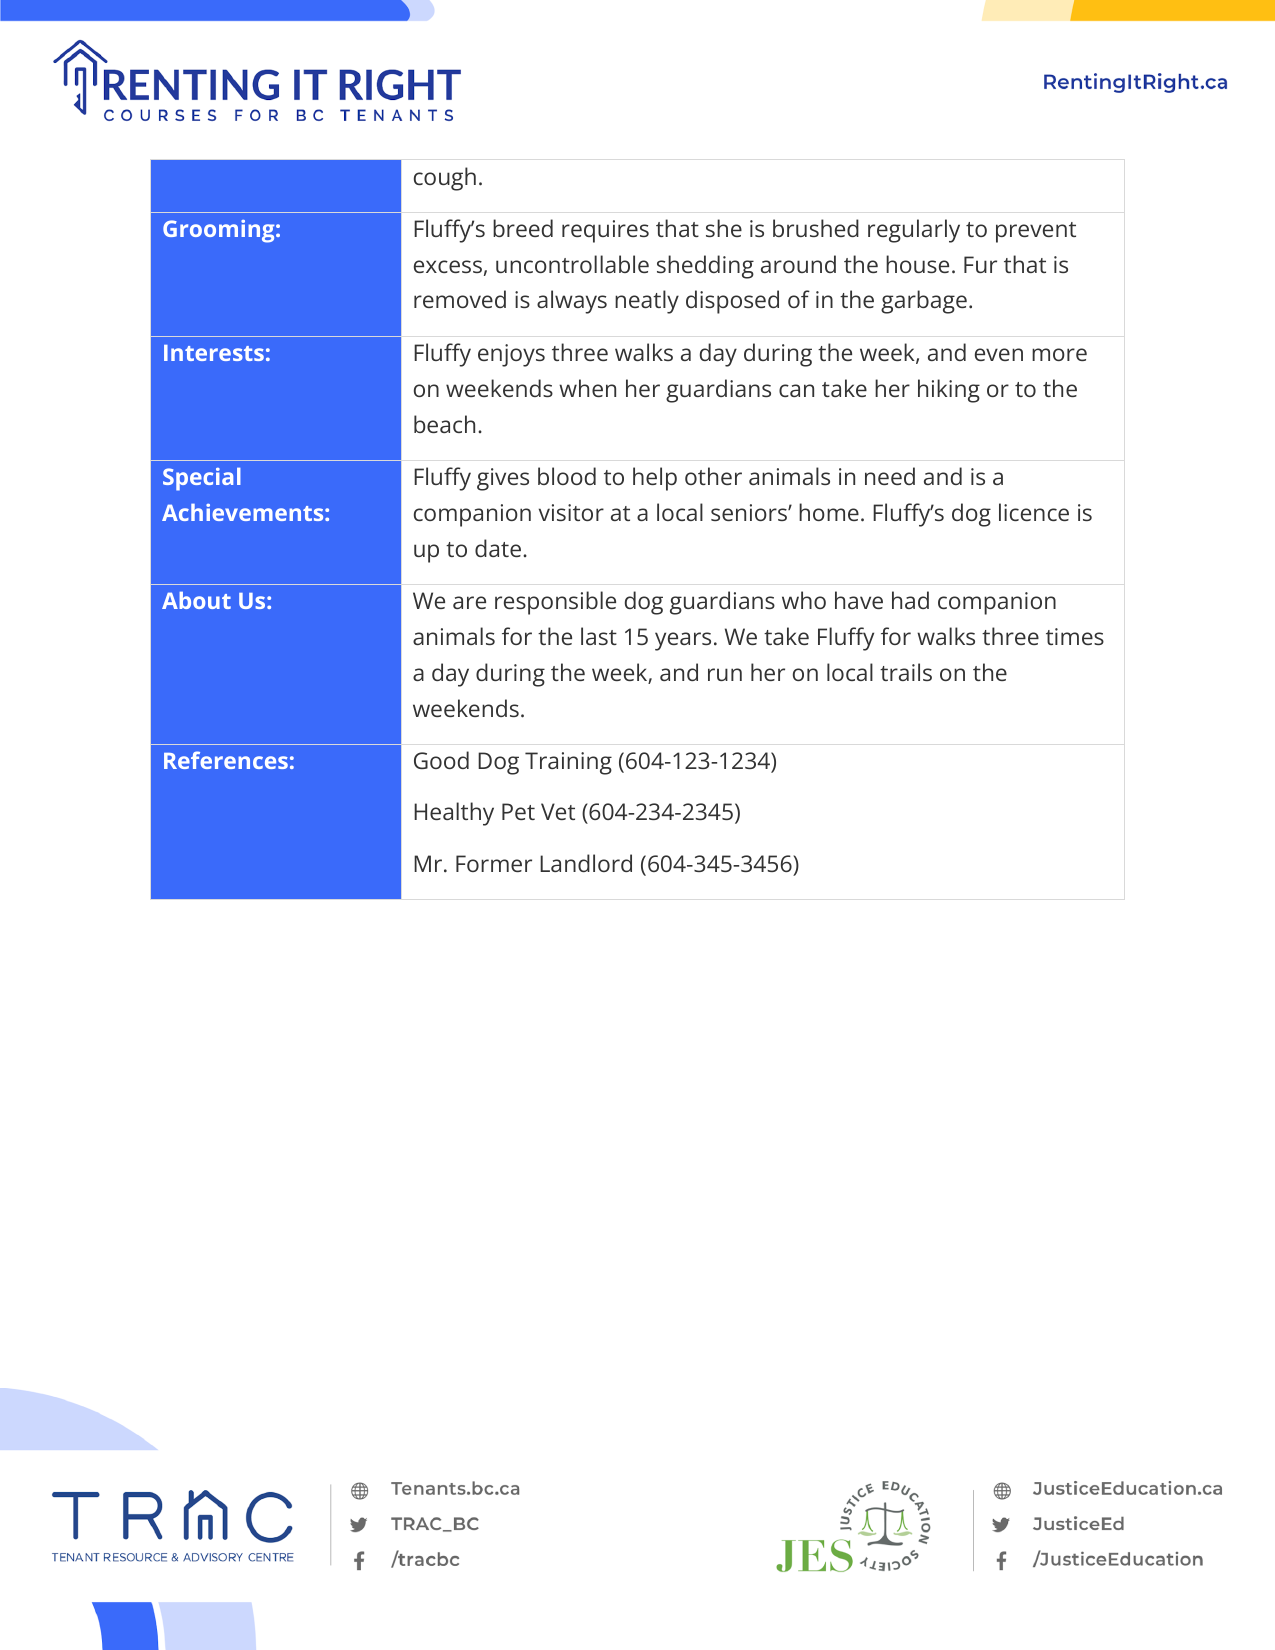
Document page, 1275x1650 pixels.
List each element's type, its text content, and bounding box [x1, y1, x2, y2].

picture [0, 0, 1275, 155]
table_cell Fluffy gives blood to help other animals in need and is a companion visitor at a local seniors’ home. Fluffy’s dog licence is up to date. [402, 461, 1124, 584]
table_cell We are responsible dog guardians who have had companion animals for the last 15 years. We take Fluffy for walks three times a day during the week, and run her on local trails on the weekends. [402, 585, 1124, 744]
table_cell References: [151, 745, 401, 899]
table_cell Fluffy enjoys three walks a day during the week, and even more on weekends when her guardians can take her hiking or to the beach. [402, 337, 1124, 460]
picture [0, 1388, 1275, 1650]
table_cell Interests: [151, 337, 401, 460]
table_cell About Us: [151, 585, 401, 744]
table_cell Grooming: [151, 213, 401, 336]
table_cell Good Dog Training (604-123-1234) Healthy Pet Vet (604-234-2345) Mr. Former Landlord (604-345-3456) [402, 745, 1124, 899]
table_cell Special Achievements: [151, 461, 401, 584]
table_cell Health: [151, 160, 401, 212]
table_cell Fluffy’s breed requires that she is brushed regularly to prevent excess, uncontrollable shedding around the house. Fur that is removed is always neatly disposed of in the garbage. [402, 213, 1124, 336]
